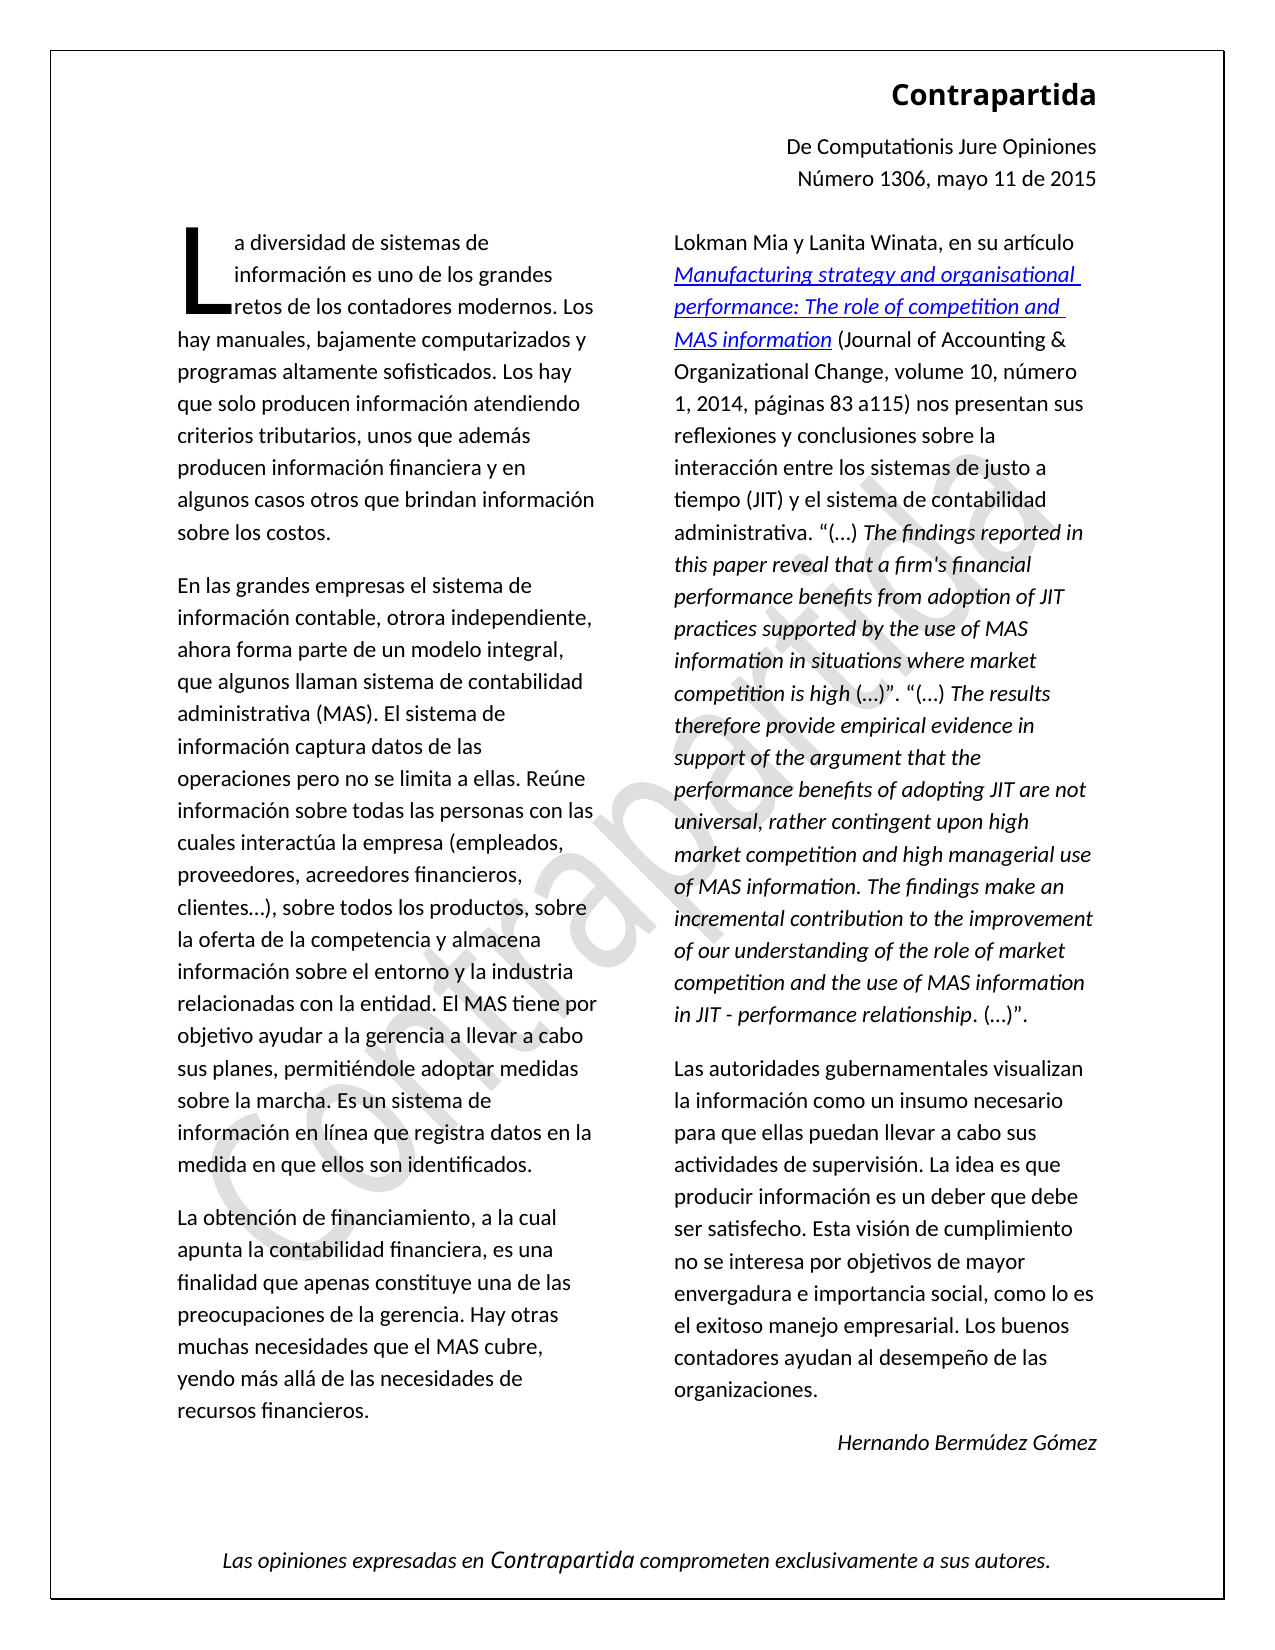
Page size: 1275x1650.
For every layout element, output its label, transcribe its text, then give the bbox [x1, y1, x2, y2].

text En las grandes empresas el sistema de información contable, otrora independiente, ahora forma parte de un modelo integral, que algunos llaman sistema de contabilidad administrativa (MAS). El sistema de información captura datos de las operaciones pero no se limita a ellas. Reúne información sobre todas las personas con las cuales interactúa la empresa (empleados, proveedores, acreedores financieros, clientes…), sobre todos los productos, sobre la oferta de la competencia y almacena información sobre el entorno y la industria relacionadas con la entidad. El MAS tiene por objetivo ayudar a la gerencia a llevar a cabo sus planes, permitiéndole adoptar medidas sobre la marcha. Es un sistema de información en línea que registra datos en la medida en que ellos son identificados. [177, 571, 600, 1178]
text Lokman Mia y Lanita Winata, en su artículo Manufacturing strategy and organisational performance: The role of competition and MAS information (Journal of Accounting & Organizational Change, volume 10, número 1, 2014, páginas 83 a115) nos presentan sus reflexiones y conclusiones sobre la interacción entre los sistemas de justo a tiempo (JIT) y el sistema de contabilidad administrativa. “(…) The findings reported in this paper reveal that a firm's financial performance benefits from adoption of JIT practices supported by the use of MAS information in situations where market competition is high (…)”. “(…) The results therefore provide empirical evidence in support of the argument that the performance benefits of adopting JIT are not universal, rather contingent upon high market competition and high managerial use of MAS information. The findings make an incremental contribution to the improvement of our understanding of the role of market competition and the use of MAS information in JIT - performance relationship. (…)”. [674, 228, 1097, 1029]
text Las autoridades gubernamentales visualizan la información como un insumo necesario para que ellas puedan llevar a cabo sus actividades de supervisión. La idea es que producir información es un deber que debe ser satisfecho. Esta visión de cumplimiento no se interesa por objetivos de mayor envergadura e importancia social, como lo es el exitoso manejo empresarial. Los buenos contadores ayudan al desempeño de las organizaciones. [674, 1054, 1097, 1403]
text Hernando Bermúdez Gómez [674, 1428, 1097, 1457]
text La obtención de financiamiento, a la cual apunta la contabilidad financiera, es una finalidad que apenas constituye una de las preocupaciones de la gerencia. Hay otras muchas necesidades que el MAS cubre, yendo más allá de las necesidades de recursos financieros. [177, 1203, 600, 1424]
text a diversidad de sistemas de información es uno de los grandes retos de los contadores modernos. Los hay manuales, bajamente computarizados y programas altamente sofisticados. Los hay que solo producen información atendiendo criterios tributarios, unos que además producen información financiera y en algunos casos otros que brindan información sobre los costos. [177, 228, 600, 546]
